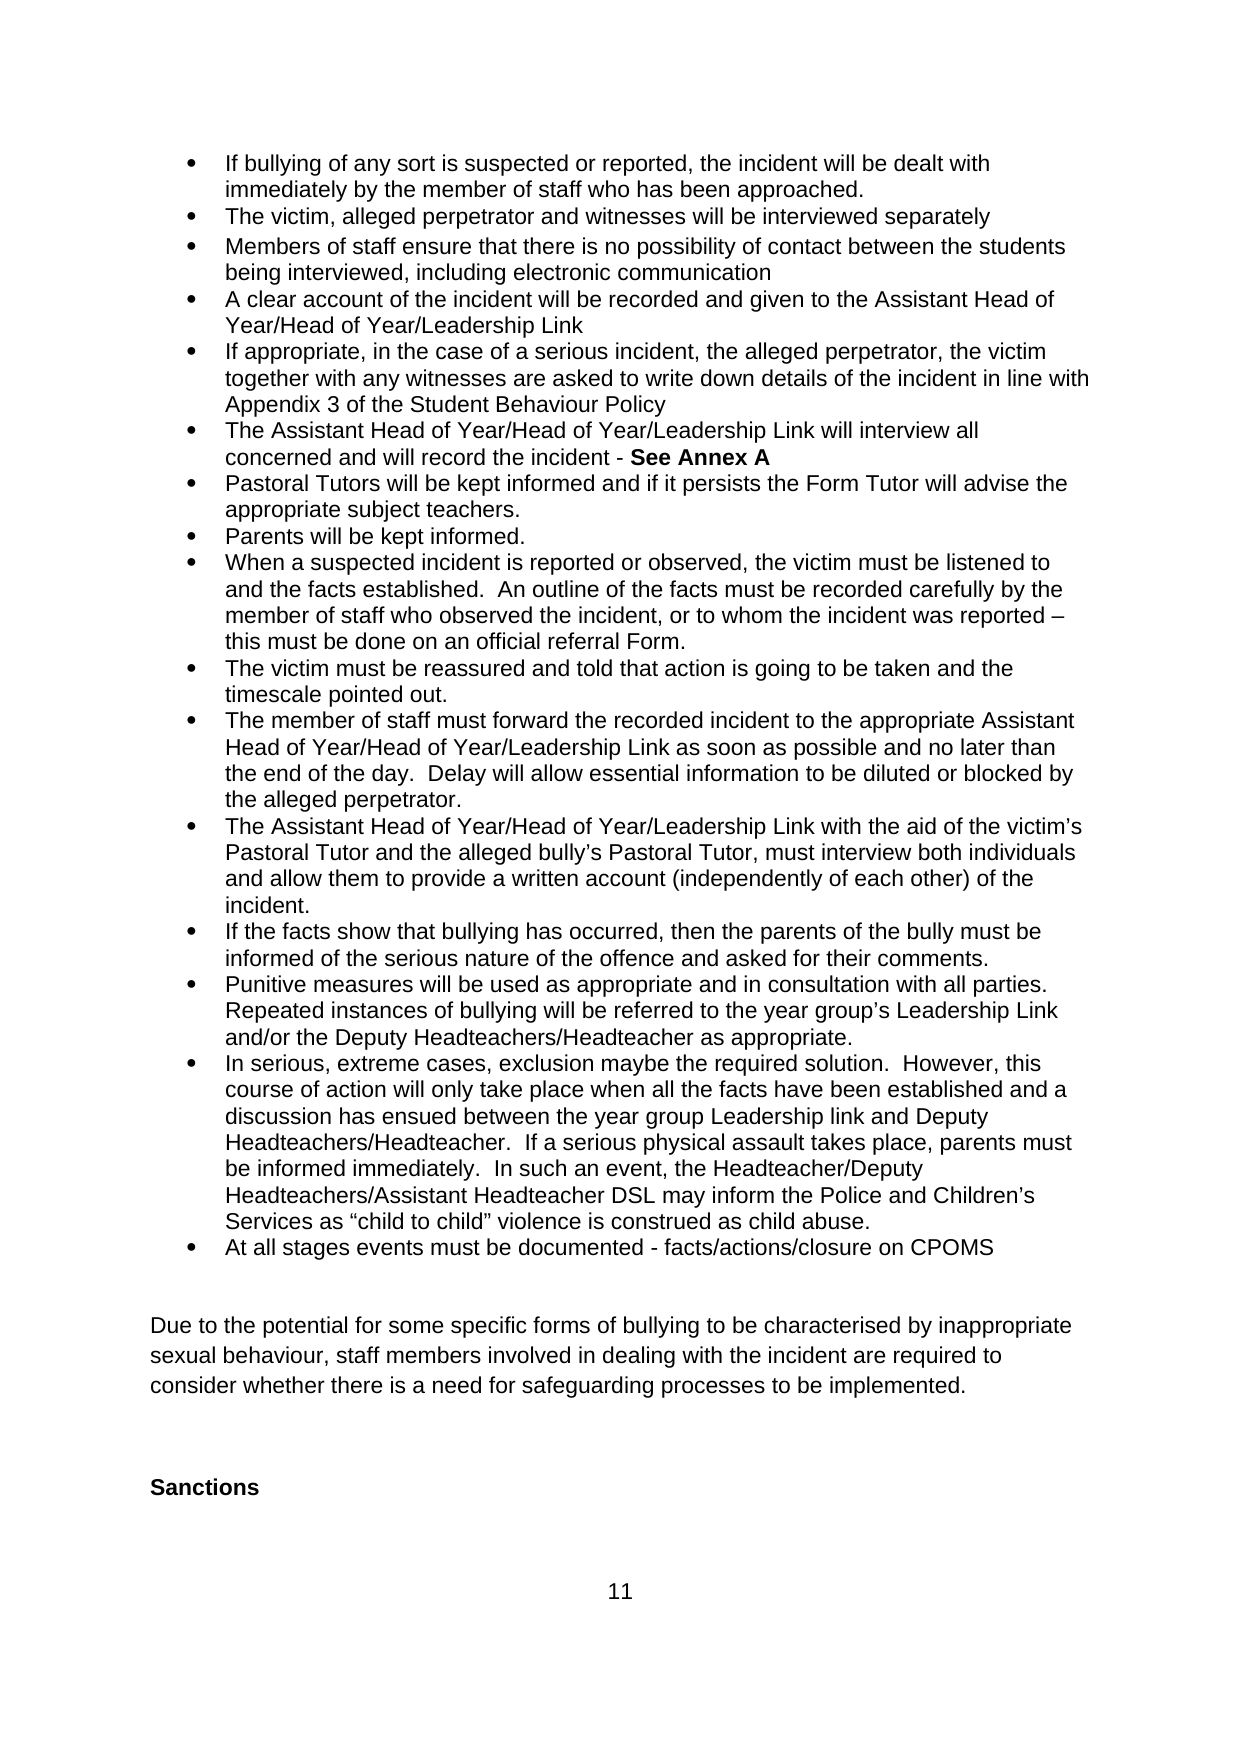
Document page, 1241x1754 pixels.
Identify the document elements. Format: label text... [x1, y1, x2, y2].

list If the facts show that bullying has occurred, then the parents of the bully must be informed of the serious nature of the offence and asked for their comments. [187, 918, 1090, 971]
list Members of staff ensure that there is no possibility of contact between the students being interviewed, including electronic communication [187, 233, 1090, 286]
list At all stages events must be documented - facts/actions/closure on CPOMS [187, 1234, 1090, 1261]
list When a suspected incident is reported or observed, the victim must be listened to and the facts established. An outline of the facts must be recorded carefully by the member of staff who observed the incident, or to whom the incident was reported – this must be done on an official referral Form. [187, 549, 1090, 654]
list Parents will be kept informed. [187, 523, 1090, 549]
list The Assistant Head of Year/Head of Year/Leadership Link will interview all concerned and will record the incident - See Annex A [187, 417, 1090, 470]
list If bullying of any sort is suspected or reported, the incident will be dealt with immediately by the member of staff who has been approached. [187, 150, 1090, 203]
list In serious, extreme cases, exclusion maybe the required solution. However, this course of action will only take place when all the facts have been established and a discussion has ensued between the year group Leadership link and Deputy Headteachers/Headteacher. If a serious physical assault takes place, parents must be informed immediately. In such an event, the Headteacher/Deputy Headteachers/Assistant Headteacher DSL may inform the Police and Children’s Services as “child to child” violence is construed as child abuse. [187, 1050, 1090, 1234]
list The victim, alleged perpetrator and witnesses will be interviewed separately [187, 203, 1090, 229]
list A clear account of the incident will be recorded and given to the Assistant Head of Year/Head of Year/Leadership Link [187, 286, 1090, 338]
text Due to the potential for some specific forms of bullying to be characterised by inappropriate sexual behaviour, staff members involved in dealing with the incident are required to consider whether there is a need for safeguarding processes to be implemented. [150, 1312, 1090, 1398]
list Punitive measures will be used as appropriate and in consultation with all parties. Repeated instances of bullying will be referred to the year group’s Leadership Link and/or the Deputy Headteachers/Headteacher as appropriate. [187, 971, 1090, 1050]
list The member of staff must forward the recorded incident to the appropriate Assistant Head of Year/Head of Year/Leadership Link as soon as possible and no later than the end of the day. Delay will allow essential information to be diluted or blocked by the alleged perpetrator. [187, 707, 1090, 813]
list The Assistant Head of Year/Head of Year/Leadership Link with the aid of the victim’s Pastoral Tutor and the alleged bully’s Pastoral Tutor, must interview both individuals and allow them to provide a written account (independently of each other) of the incident. [187, 813, 1090, 918]
list The victim must be reassured and told that action is going to be taken and the timescale pointed out. [187, 654, 1090, 707]
list If appropriate, in the case of a serious incident, the alleged perpetrator, the victim together with any witnesses are asked to write down details of the incident in line with Appendix 3 of the Student Behaviour Policy [187, 338, 1090, 417]
list Pastoral Tutors will be kept informed and if it persists the Form Tutor will advise the appropriate subject teachers. [187, 470, 1090, 523]
text Sanctions [150, 1474, 1090, 1501]
